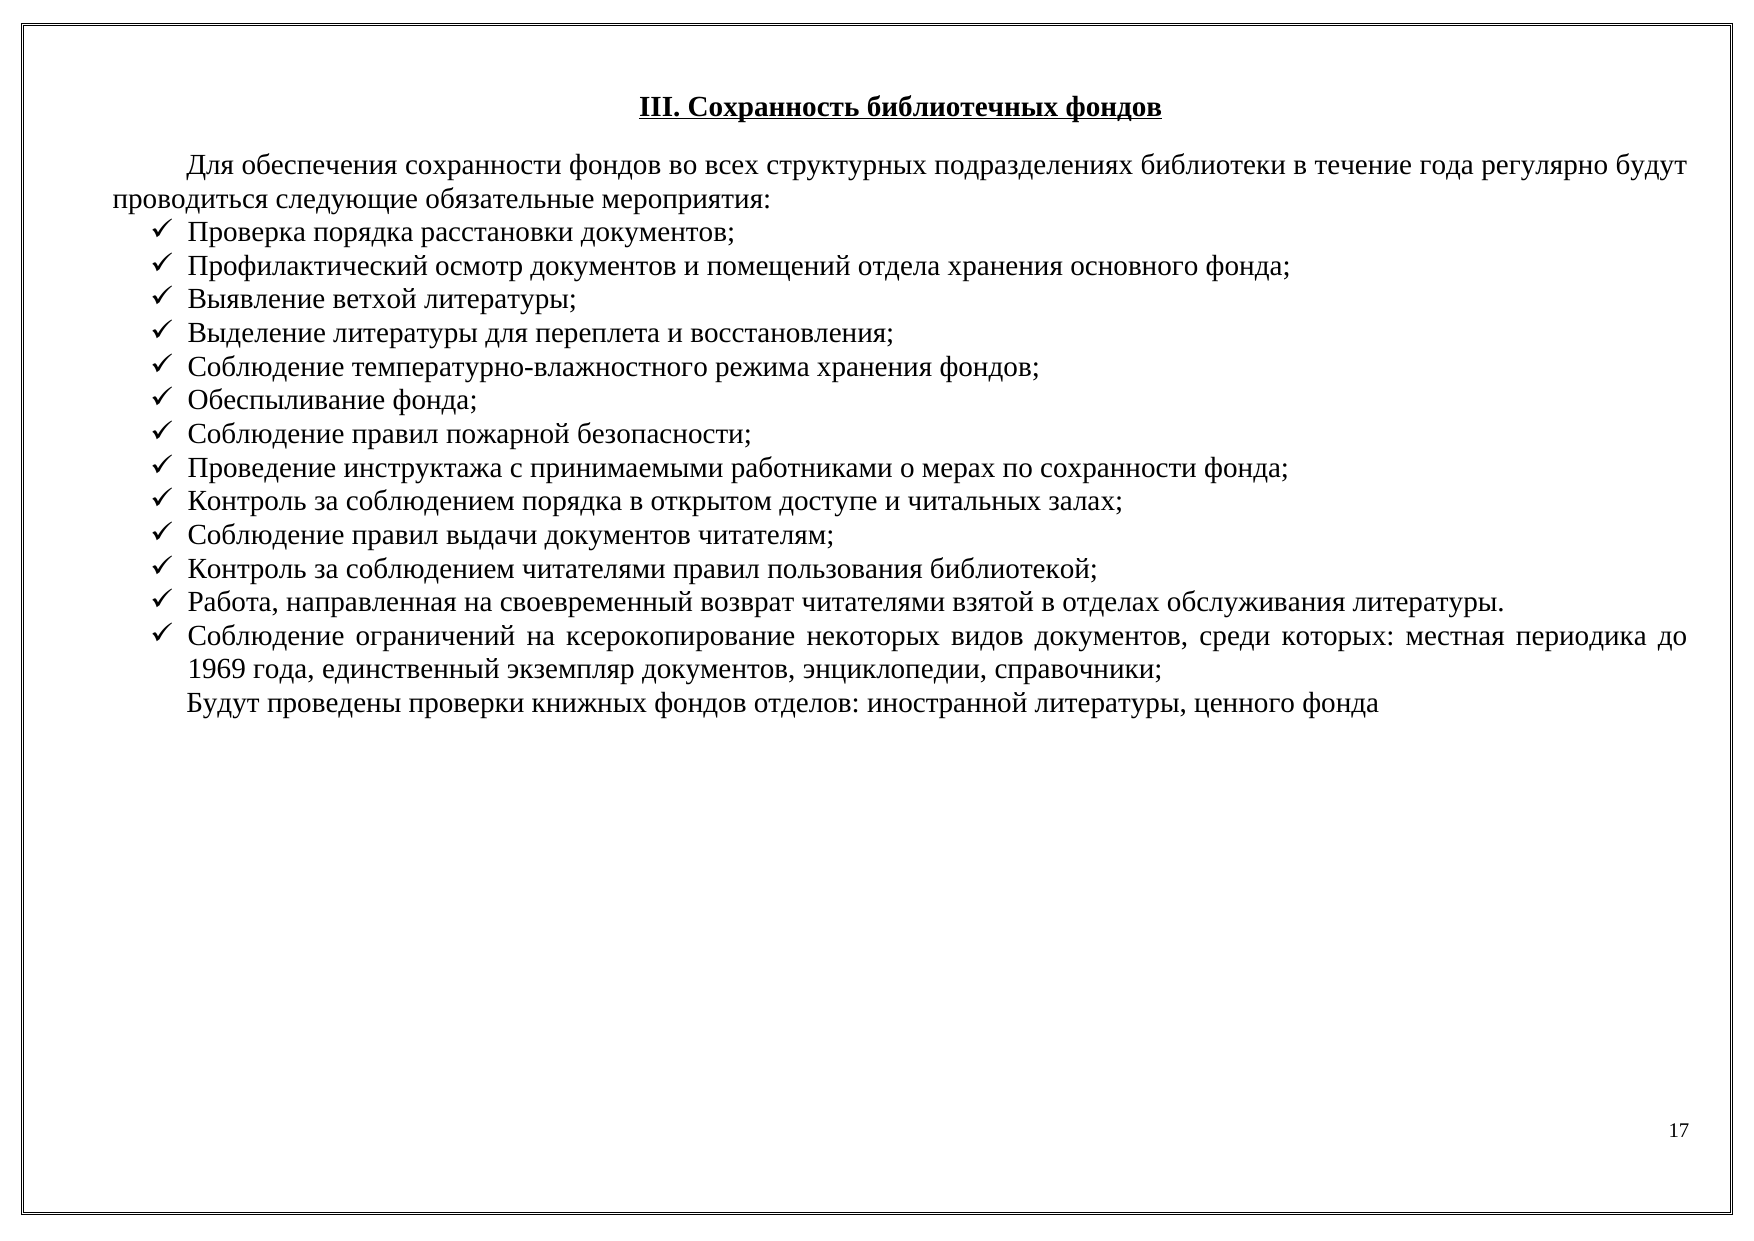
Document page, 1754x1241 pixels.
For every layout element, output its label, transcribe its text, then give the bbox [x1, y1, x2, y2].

list Соблюдение правил пожарной безопасности; [150, 416, 1689, 450]
list Соблюдение ограничений на ксерокопирование некоторых видов документов, среди которых: местная периодика до 1969 года, единственный экземпляр документов, энциклопедии, справочники; [150, 618, 1689, 685]
list Обеспыливание фонда; [150, 382, 1689, 416]
list Выявление ветхой литературы; [150, 282, 1689, 315]
list Контроль за соблюдением порядка в открытом доступе и читальных залах; [150, 483, 1689, 517]
list Проверка порядка расстановки документов; [150, 214, 1689, 248]
list Контроль за соблюдением читателями правил пользования библиотекой; [150, 551, 1689, 584]
list Работа, направленная на своевременный возврат читателями взятой в отделах обслуживания литературы. [150, 584, 1689, 618]
list Выделение литературы для переплета и восстановления; [150, 315, 1689, 349]
list Проведение инструктажа с принимаемыми работниками о мерах по сохранности фонда; [150, 450, 1689, 483]
list Профилактический осмотр документов и помещений отдела хранения основного фонда; [150, 248, 1689, 282]
text III. Сохранность библиотечных фондов [112, 89, 1689, 122]
text Будут проведены проверки книжных фондов отделов: иностранной литературы, ценного фонда [112, 685, 1689, 719]
list Соблюдение температурно-влажностного режима хранения фондов; [150, 349, 1689, 382]
list Соблюдение правил выдачи документов читателям; [150, 517, 1689, 551]
text Для обеспечения сохранности фондов во всех структурных подразделениях библиотеки в течение года регулярно будут проводиться следующие обязательные мероприятия: [112, 147, 1689, 214]
